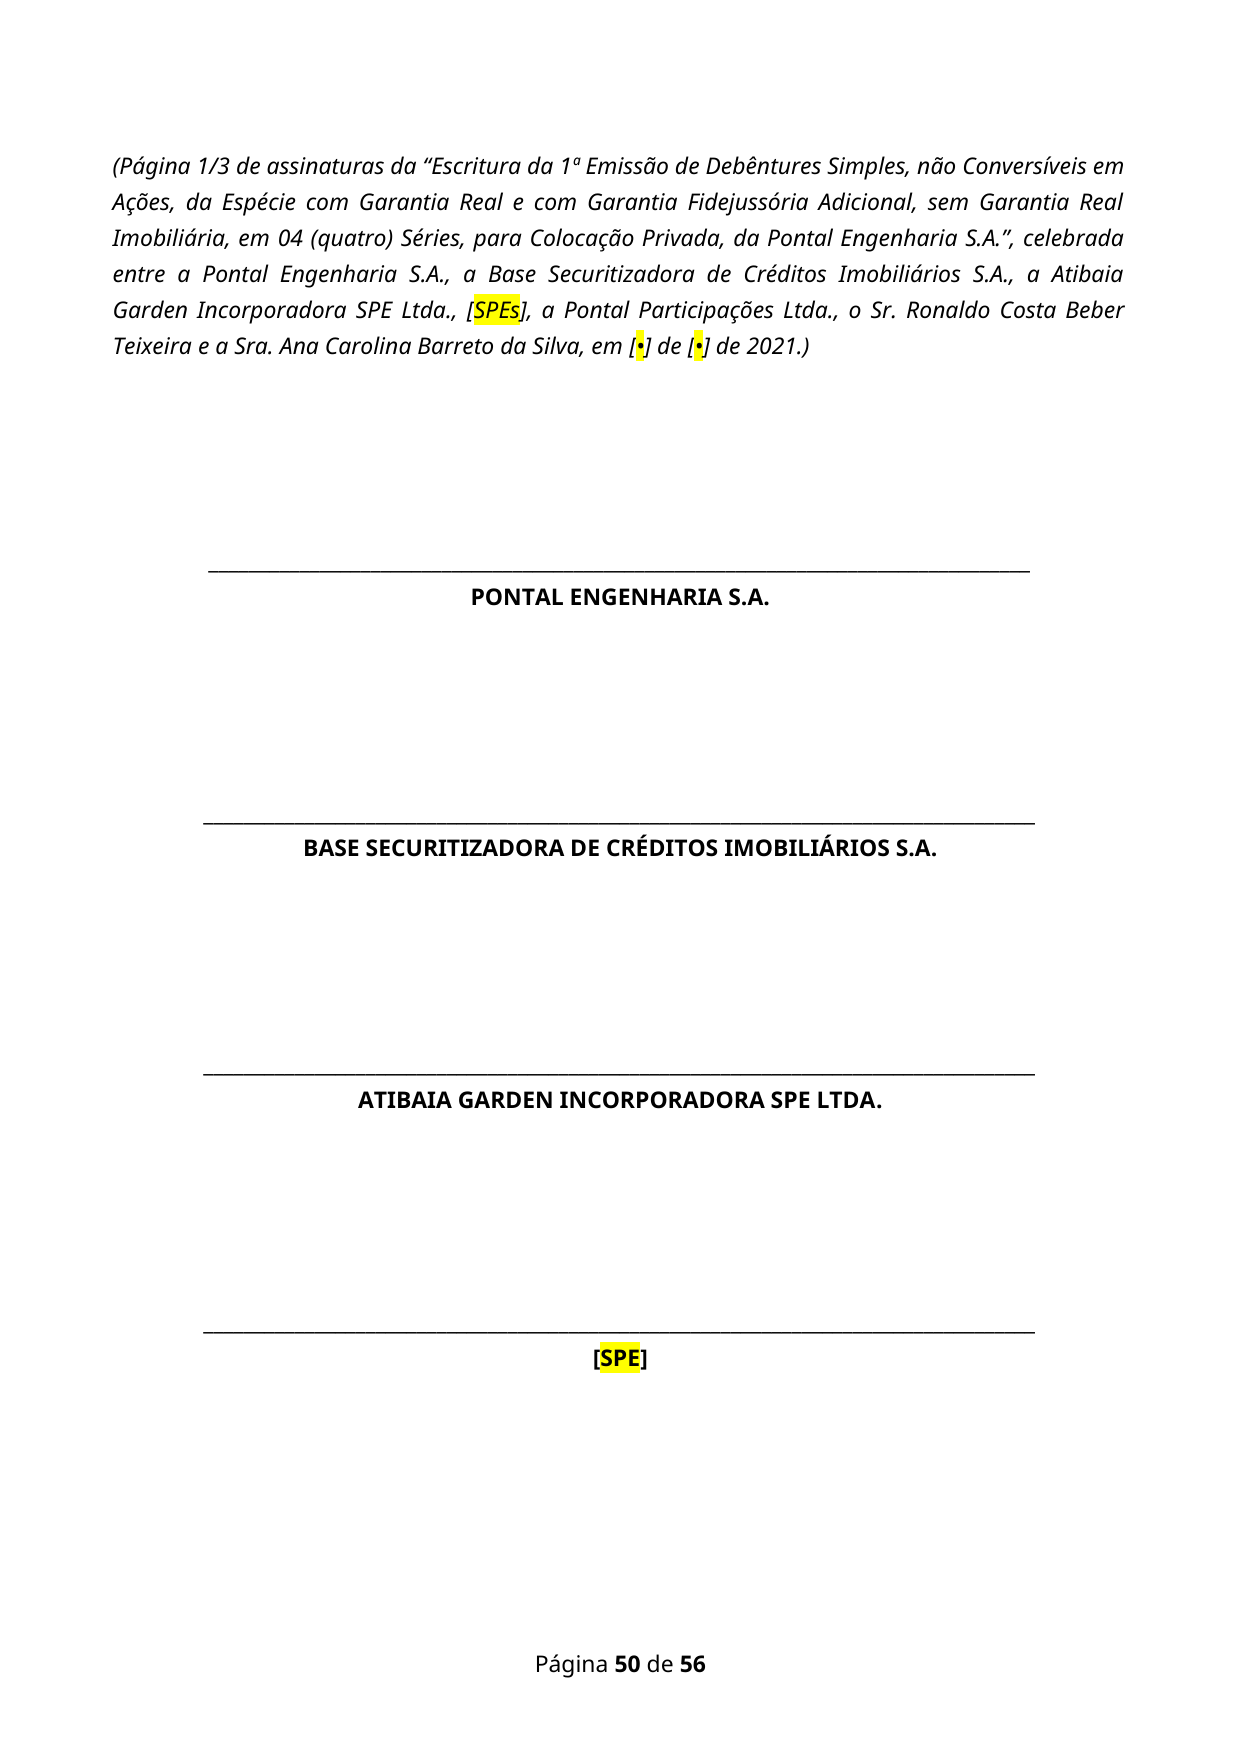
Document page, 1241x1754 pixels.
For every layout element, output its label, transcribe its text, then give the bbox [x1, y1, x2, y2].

table_header [SPE] [162, 1342, 1078, 1385]
table_header BASE SECURITIZADORA DE CRÉDITOS IMOBILIÁRIOS S.A. [162, 833, 1078, 868]
text __________________________________________________________________________________ [112, 1306, 1128, 1337]
text _________________________________________________________________________________ [112, 545, 1128, 577]
text __________________________________________________________________________________ [112, 1048, 1128, 1079]
table_header PONTAL ENGENHARIA S.A. [162, 581, 1078, 617]
table_header ATIBAIA GARDEN INCORPORADORA SPE LTDA. [162, 1084, 1078, 1126]
text (Página 1/3 de assinaturas da “Escritura da 1ª Emissão de Debêntures Simples, não Conversíveis em Ações, da Espécie com Garantia Real e com Garantia Fidejussória Adicional, sem Garantia Real Imobiliária, em 04 (quatro) Séries, para Colocação Privada, da Pontal Engenharia S.A.”, celebrada entre a Pontal Engenharia S.A., a Base Securitizadora de Créditos Imobiliários S.A., a Atibaia Garden Incorporadora SPE Ltda., [SPEs], a Pontal Participações Ltda., o Sr. Ronaldo Costa Beber Teixeira e a Sra. Ana Carolina Barreto da Silva, em [•] de [•] de 2021.) [112, 150, 1128, 361]
text __________________________________________________________________________________ [112, 796, 1128, 828]
